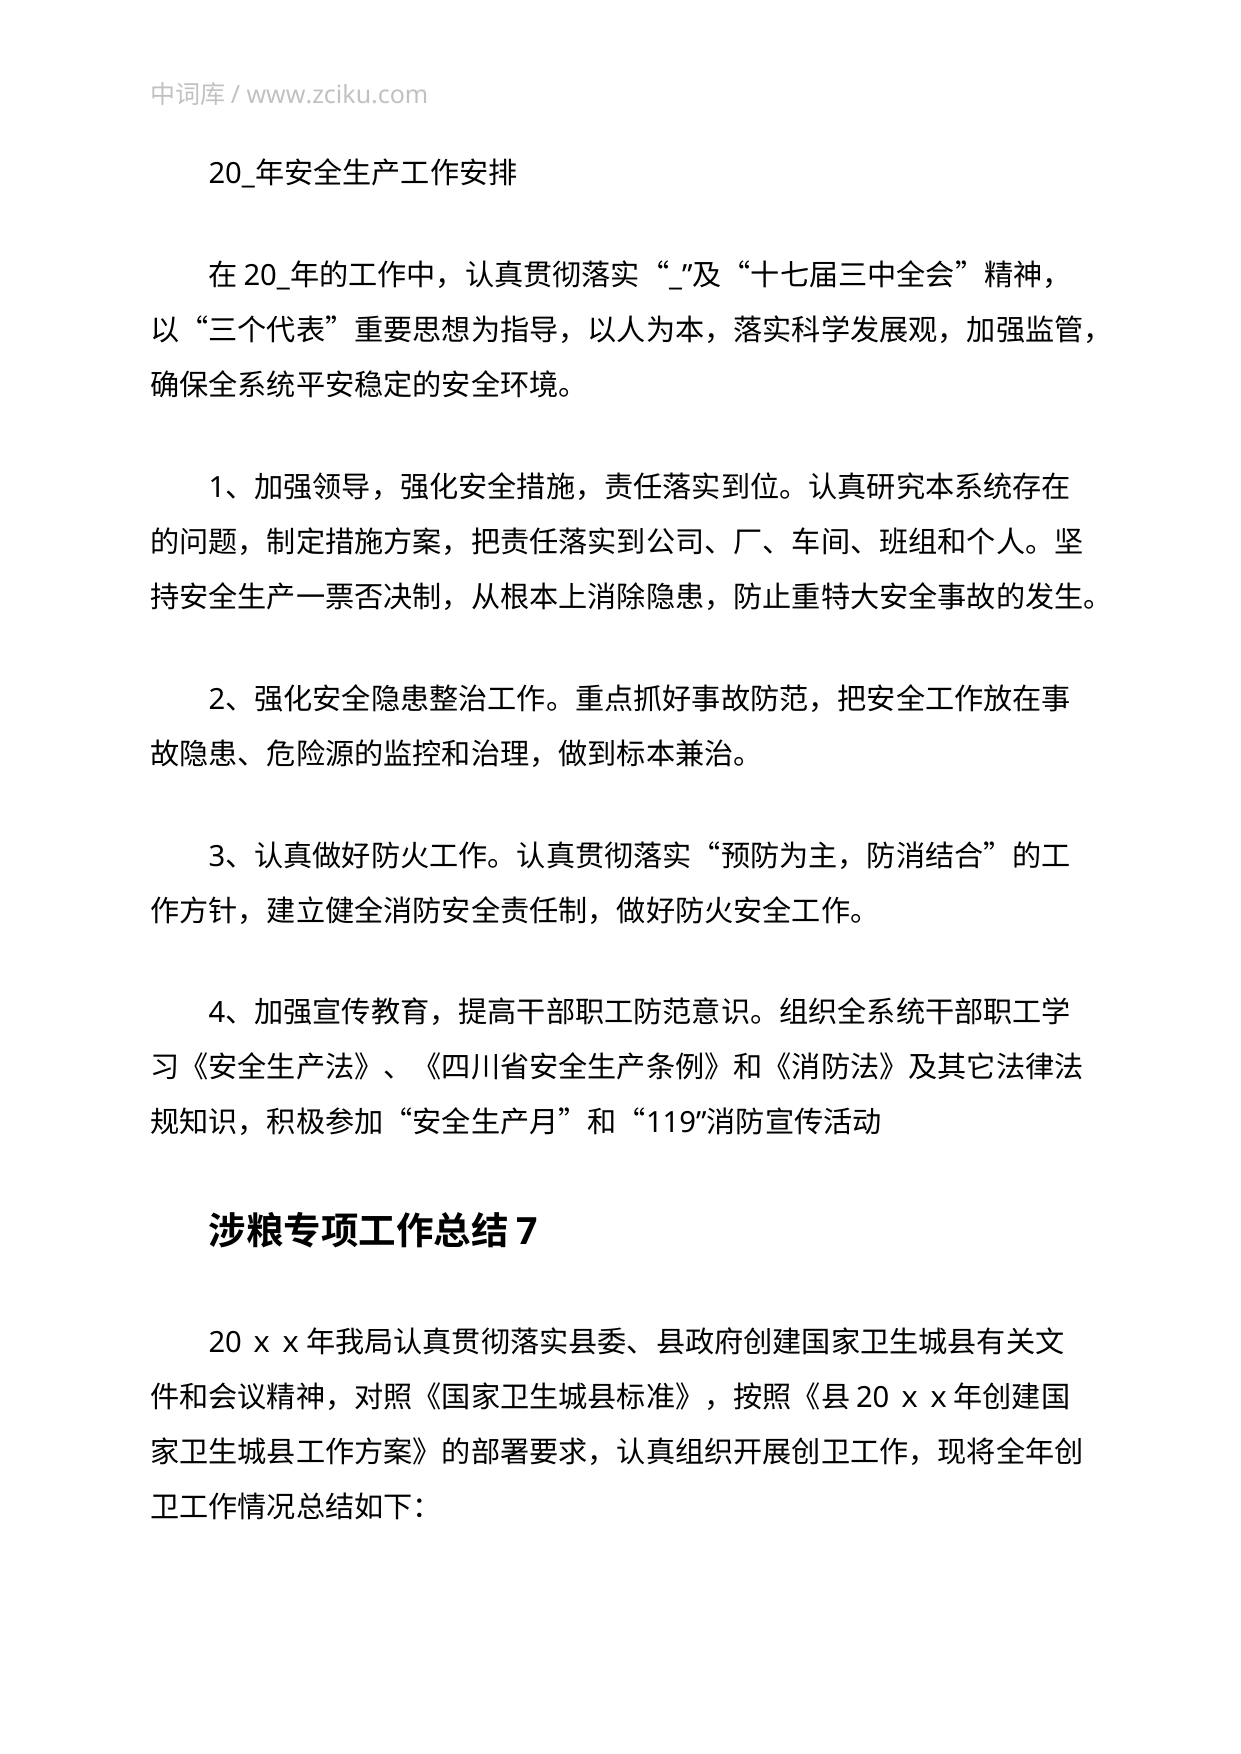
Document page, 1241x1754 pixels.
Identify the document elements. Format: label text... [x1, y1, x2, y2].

text 2、强化安全隐患整治工作。重点抓好事故防范，把安全工作放在事故隐患、危险源的监控和治理，做到标本兼治。 [150, 675, 1090, 773]
text 3、认真做好防火工作。认真贯彻落实“预防为主，防消结合”的工作方针，建立健全消防安全责任制，做好防火安全工作。 [150, 832, 1090, 929]
text 在20_年的工作中，认真贯彻落实“_”及“十七届三中全会”精神，以“三个代表”重要思想为指导，以人为本，落实科学发展观，加强监管，确保全系统平安稳定的安全环境。 [150, 252, 1090, 404]
text 涉粮专项工作总结7 [150, 1201, 1090, 1255]
text 1、加强领导，强化安全措施，责任落实到位。认真研究本系统存在的问题，制定措施方案，把责任落实到公司、厂、车间、班组和个人。坚持安全生产一票否决制，从根本上消除隐患，防止重特大安全事故的发生。 [150, 464, 1090, 616]
text 20_年安全生产工作安排 [150, 150, 1090, 192]
text 20ｘｘ年我局认真贯彻落实县委、县政府创建国家卫生城县有关文件和会议精神，对照《国家卫生城县标准》，按照《县20ｘｘ年创建国家卫生城县工作方案》的部署要求，认真组织开展创卫工作，现将全年创卫工作情况总结如下： [150, 1318, 1090, 1526]
text 4、加强宣传教育，提高干部职工防范意识。组织全系统干部职工学习《安全生产法》、《四川省安全生产条例》和《消防法》及其它法律法规知识，积极参加“安全生产月”和“119”消防宣传活动 [150, 989, 1090, 1141]
